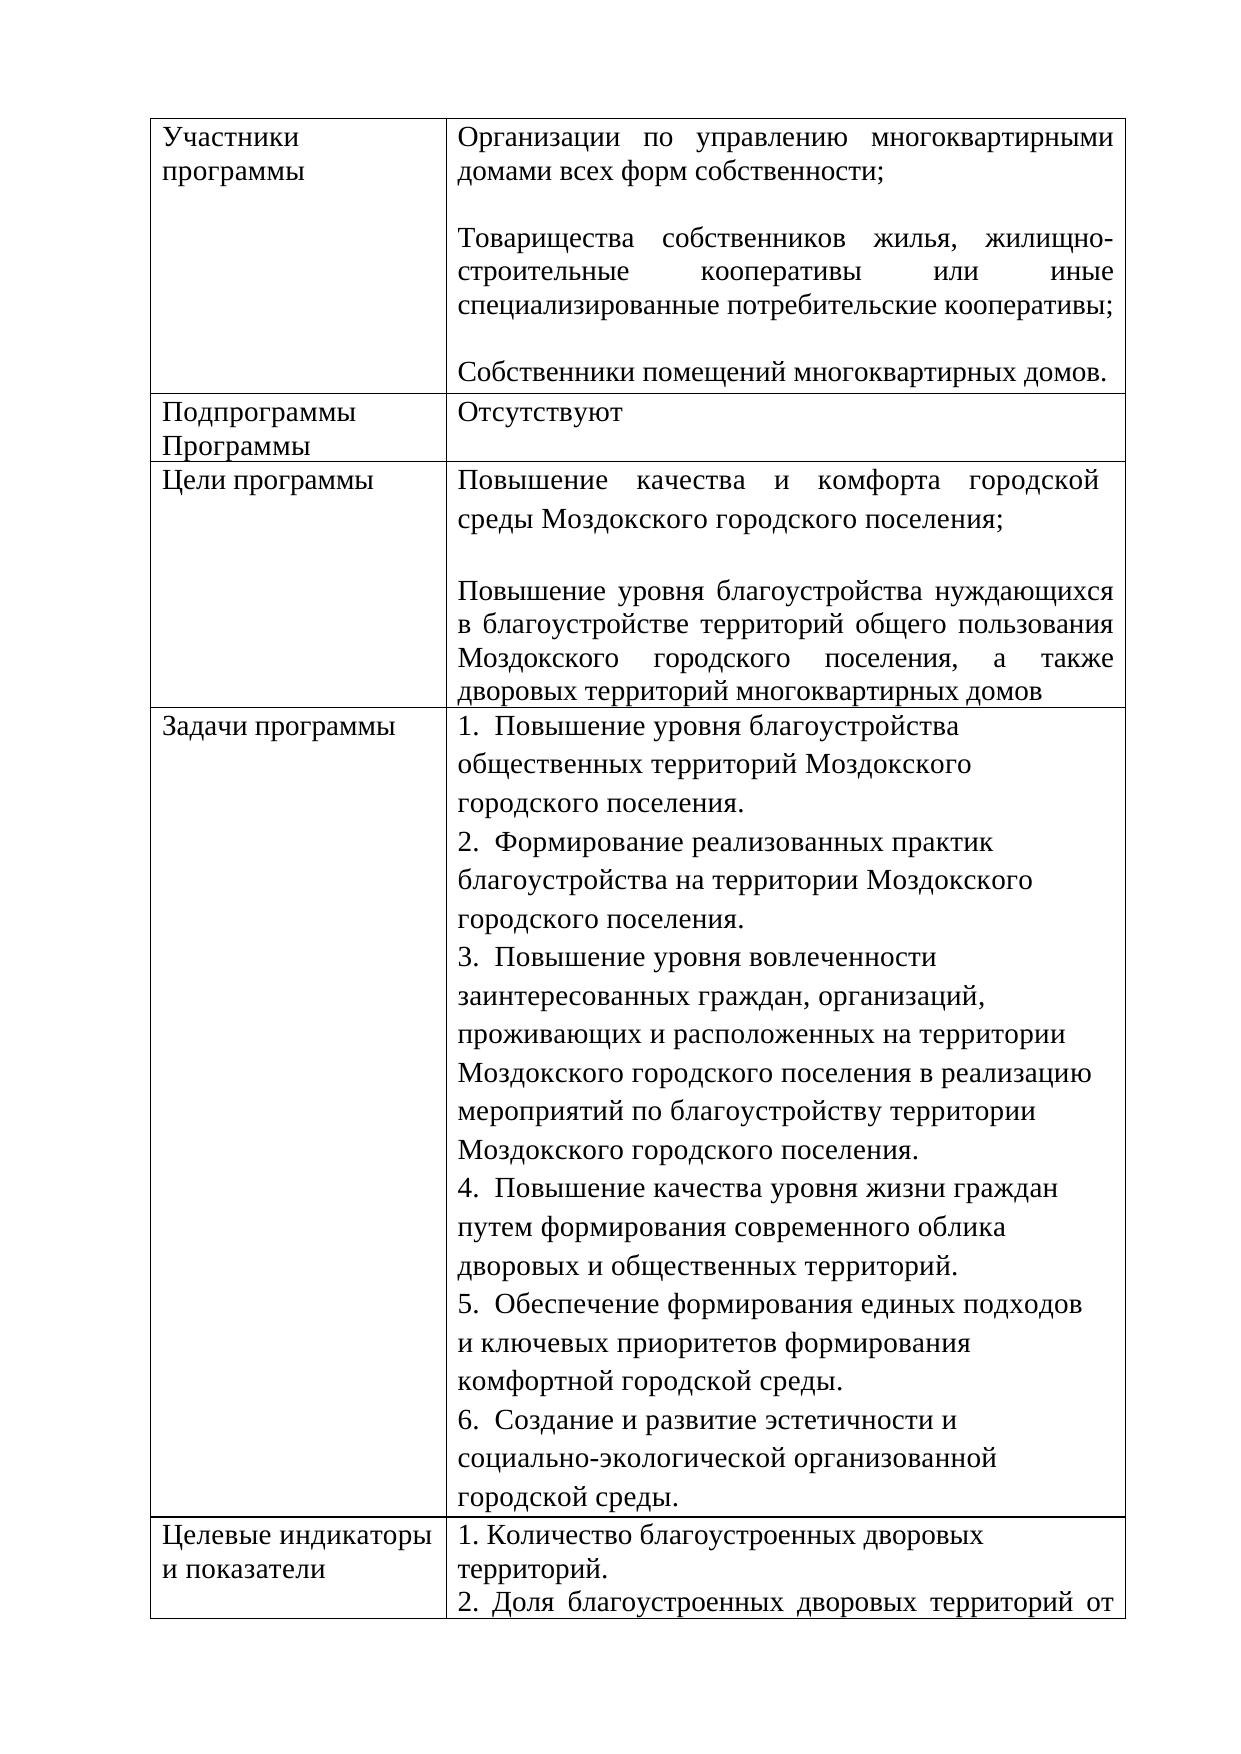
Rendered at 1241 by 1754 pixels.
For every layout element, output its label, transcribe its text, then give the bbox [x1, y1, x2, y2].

table_cell Подпрограммы Программы [151, 394, 446, 461]
table_cell Повышение качества и комфорта городской среды Моздокского городского поселения; Повышение уровня благоустройства нуждающихся в благоустройстве территорий общего пользования Моздокского городского поселения, а также дворовых территорий многоквартирных домов [447, 462, 1125, 707]
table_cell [447, 1518, 1125, 1618]
table_cell Задачи программы [151, 708, 446, 1516]
table_cell Цели программы [151, 462, 446, 707]
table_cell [151, 1518, 446, 1618]
table_cell Повышение уровня благоустройства общественных территорий Моздокского городского поселения. Формирование реализованных практик благоустройства на территории Моздокского городского поселения. Повышение уровня вовлеченности заинтересованных граждан, организаций, проживающих и расположенных на территории Моздокского городского поселения в реализацию мероприятий по благоустройству территории Моздокского городского поселения. Повышение качества уровня жизни граждан путем формирования современного облика дворовых и общественных территорий. Обеспечение формирования единых подходов и ключевых приоритетов формирования комфортной городской среды. Создание и развитие эстетичности и социально-экологической организованной городской среды. [447, 708, 1125, 1516]
table_cell Организации по управлению многоквартирными домами всех форм собственности; Товарищества собственников жилья, жилищно-строительные кооперативы или иные специализированные потребительские кооперативы; Собственники помещений многоквартирных домов. [447, 119, 1125, 393]
table_cell Отсутствуют [447, 394, 1125, 461]
table_cell Участники программы [151, 119, 446, 393]
